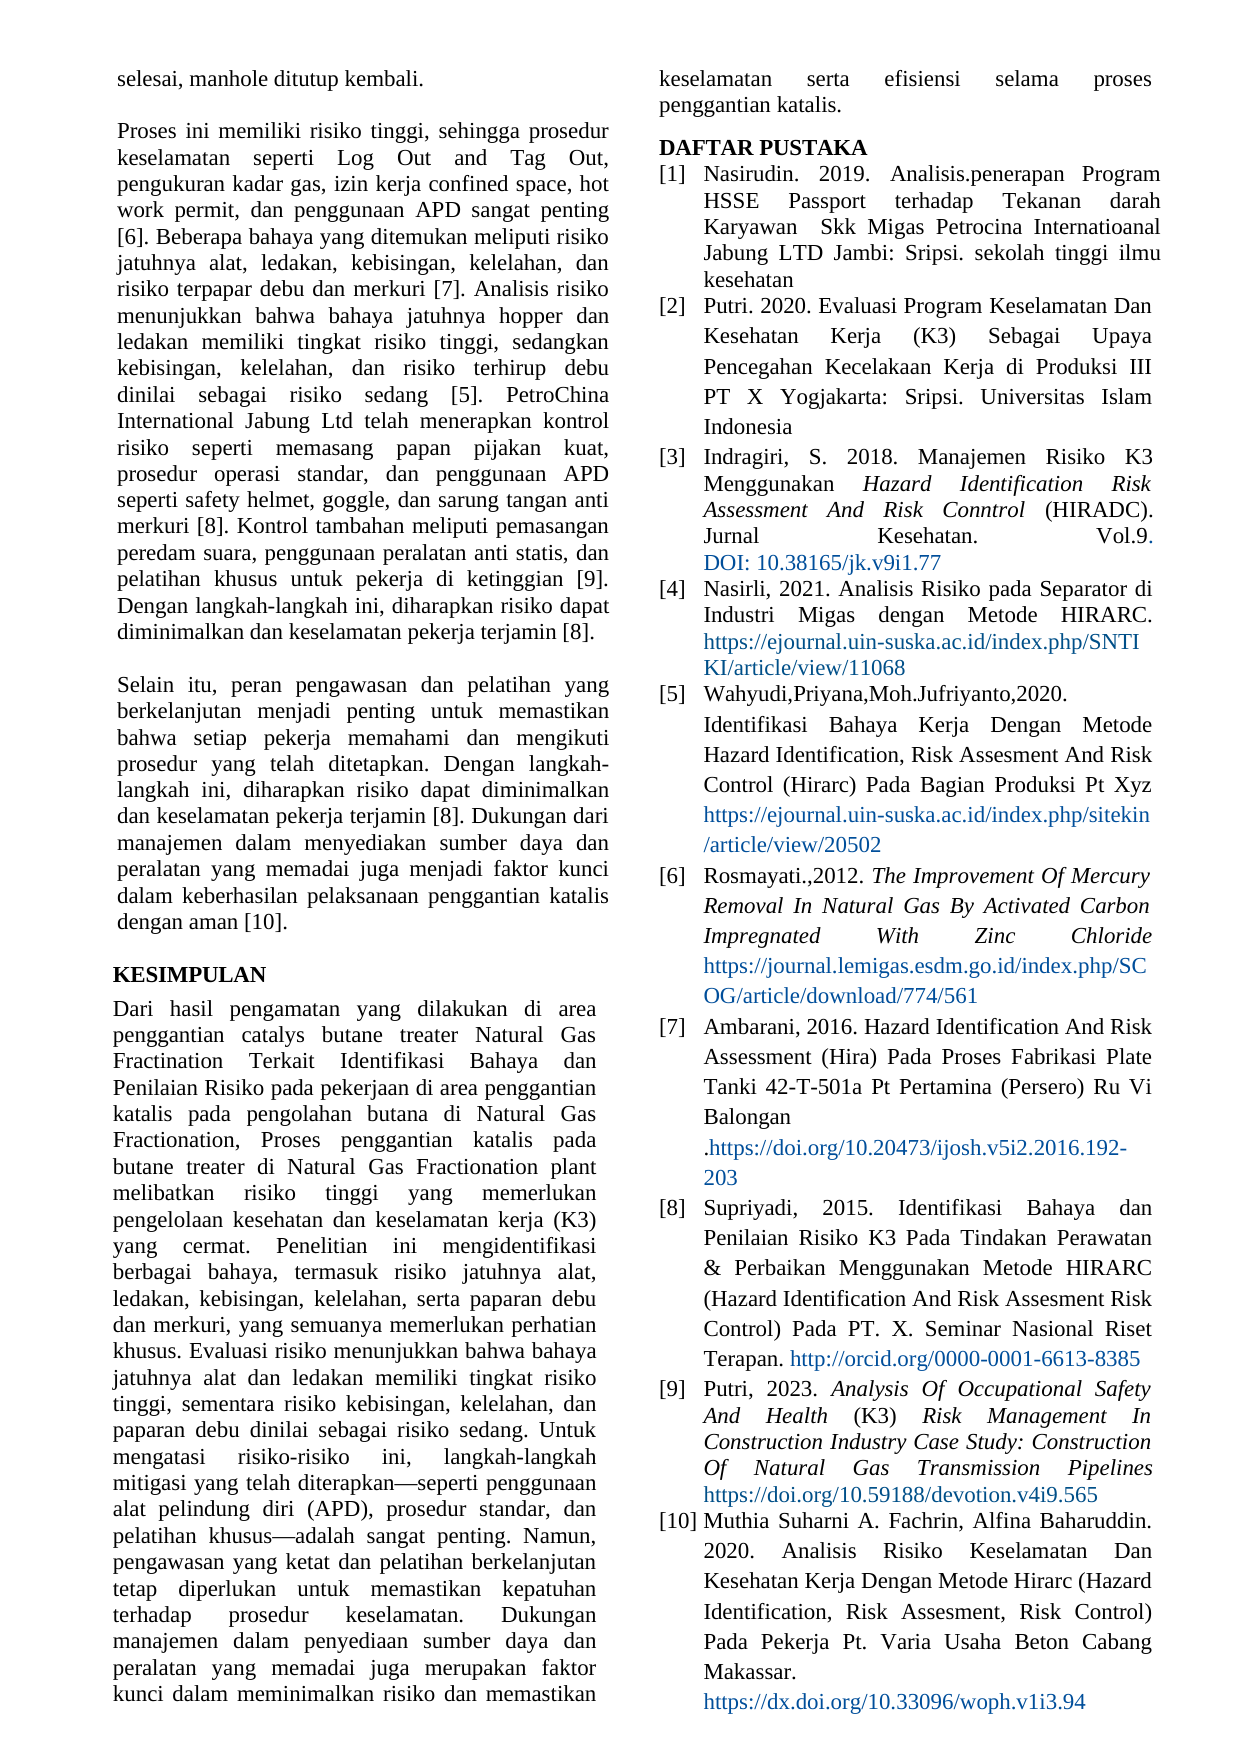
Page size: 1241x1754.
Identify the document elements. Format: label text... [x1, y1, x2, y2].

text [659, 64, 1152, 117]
list Putri. 2020. Evaluasi Program Keselamatan Dan Kesehatan Kerja (K3) Sebagai Upaya Pencegahan Kecelakaan Kerja di Produksi III PT X Yogjakarta: Sripsi. Universitas Islam Indonesia [659, 292, 1152, 439]
list Nasirudin. 2019. Analisis.penerapan Program HSSE Passport terhadap Tekanan darah Karyawan Skk Migas Petrocina Internatioanal Jabung LTD Jambi: Sripsi. sekolah tinggi ilmu kesehatan [659, 160, 1161, 292]
subtitle KESIMPULAN [113, 961, 610, 987]
list Putri, 2023. Analysis Of Occupational Safety And Health (K3) Risk Management In Construction Industry Case Study: Construction Of Natural Gas Transmission Pipelines https://doi.org/10.59188/devotion.v4i9.565 [659, 1375, 1153, 1507]
list Wahyudi,Priyana,Moh.Jufriyanto,2020. Identifikasi Bahaya Kerja Dengan Metode Hazard Identification, Risk Assesment And Risk Control (Hirarc) Pada Bagian Produksi Pt Xyz https://ejournal.uin-suska.ac.id/index.php/sitekin/article/view/20502 [659, 681, 1153, 858]
list Nasirli, 2021. Analisis Risiko pada Separator di Industri Migas dengan Metode HIRARC. https://ejournal.uin-suska.ac.id/index.php/SNTIKI/article/view/11068 [659, 575, 1153, 681]
text Dari hasil pengamatan yang dilakukan di area penggantian catalys butane treater Natural Gas Fractination Terkait Identifikasi Bahaya dan Penilaian Risiko pada pekerjaan di area penggantian katalis pada pengolahan butana di Natural Gas Fractionation, Proses penggantian katalis pada butane treater di Natural Gas Fractionation plant melibatkan risiko tinggi yang memerlukan pengelolaan kesehatan dan keselamatan kerja (K3) yang cermat. Penelitian ini mengidentifikasi berbagai bahaya, termasuk risiko jatuhnya alat, ledakan, kebisingan, kelelahan, serta paparan debu dan merkuri, yang semuanya memerlukan perhatian khusus. Evaluasi risiko menunjukkan bahwa bahaya jatuhnya alat dan ledakan memiliki tingkat risiko tinggi, sementara risiko kebisingan, kelelahan, dan paparan debu dinilai sebagai risiko sedang. Untuk mengatasi risiko-risiko ini, langkah-langkah mitigasi yang telah diterapkan—seperti penggunaan alat pelindung diri (APD), prosedur standar, dan pelatihan khusus—adalah sangat penting. Namun, pengawasan yang ketat dan pelatihan berkelanjutan tetap diperlukan untuk memastikan kepatuhan terhadap prosedur keselamatan. Dukungan manajemen dalam penyediaan sumber daya dan peralatan yang memadai juga merupakan faktor kunci dalam meminimalkan risiko dan memastikan keselamatan serta efisiensi selama proses penggantian katalis. [113, 995, 597, 1706]
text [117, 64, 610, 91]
text Selain itu, peran pengawasan dan pelatihan yang berkelanjutan menjadi penting untuk memastikan bahwa setiap pekerja memahami dan mengikuti prosedur yang telah ditetapkan. Dengan langkah-langkah ini, diharapkan risiko dapat diminimalkan dan keselamatan pekerja terjamin [8]. Dukungan dari manajemen dalam menyediakan sumber daya dan peralatan yang memadai juga menjadi faktor kunci dalam keberhasilan pelaksanaan penggantian katalis dengan aman [10]. [117, 671, 610, 934]
list Supriyadi, 2015. Identifikasi Bahaya dan Penilaian Risiko K3 Pada Tindakan Perawatan & Perbaikan Menggunakan Metode HIRARC (Hazard Identification And Risk Assesment Risk Control) Pada PT. X. Seminar Nasional Riset Terapan. http://orcid.org/0000-0001-6613-8385 [659, 1194, 1152, 1371]
list Indragiri, S. 2018. Manajemen Risiko K3 Menggunakan Hazard Identification Risk Assessment And Risk Conntrol (HIRADC). Jurnal Kesehatan. Vol.9. DOI: 10.38165/jk.v9i1.77 [659, 443, 1153, 575]
list Muthia Suharni A. Fachrin, Alfina Baharuddin. 2020. Analisis Risiko Keselamatan Dan Kesehatan Kerja Dengan Metode Hirarc (Hazard Identification, Risk Assesment, Risk Control) Pada Pekerja Pt. Varia Usaha Beton Cabang Makassar. https://dx.doi.org/10.33096/woph.v1i3.94 [659, 1507, 1152, 1715]
list Ambarani, 2016. Hazard Identification And Risk Assessment (Hira) Pada Proses Fabrikasi Plate Tanki 42-T-501a Pt Pertamina (Persero) Ru Vi Balongan.https://doi.org/10.20473/ijosh.v5i2.2016.192-203 [659, 1013, 1153, 1190]
subtitle DAFTAR PUSTAKA [659, 134, 1165, 160]
text Proses ini memiliki risiko tinggi, sehingga prosedur keselamatan seperti Log Out and Tag Out, pengukuran kadar gas, izin kerja confined space, hot work permit, dan penggunaan APD sangat penting [6]. Beberapa bahaya yang ditemukan meliputi risiko jatuhnya alat, ledakan, kebisingan, kelelahan, dan risiko terpapar debu dan merkuri [7]. Analisis risiko menunjukkan bahwa bahaya jatuhnya hopper dan ledakan memiliki tingkat risiko tinggi, sedangkan kebisingan, kelelahan, dan risiko terhirup debu dinilai sebagai risiko sedang [5]. PetroChina International Jabung Ltd telah menerapkan kontrol risiko seperti memasang papan pijakan kuat, prosedur operasi standar, dan penggunaan APD seperti safety helmet, goggle, dan sarung tangan anti merkuri [8]. Kontrol tambahan meliputi pemasangan peredam suara, penggunaan peralatan anti statis, dan pelatihan khusus untuk pekerja di ketinggian [9]. Dengan langkah-langkah ini, diharapkan risiko dapat diminimalkan dan keselamatan pekerja terjamin [8]. [117, 117, 610, 644]
list Rosmayati.,2012. The Improvement Of Mercury Removal In Natural Gas By Activated Carbon Impregnated With Zinc Chloride https://journal.lemigas.esdm.go.id/index.php/SCOG/article/download/774/561 [659, 862, 1153, 1009]
